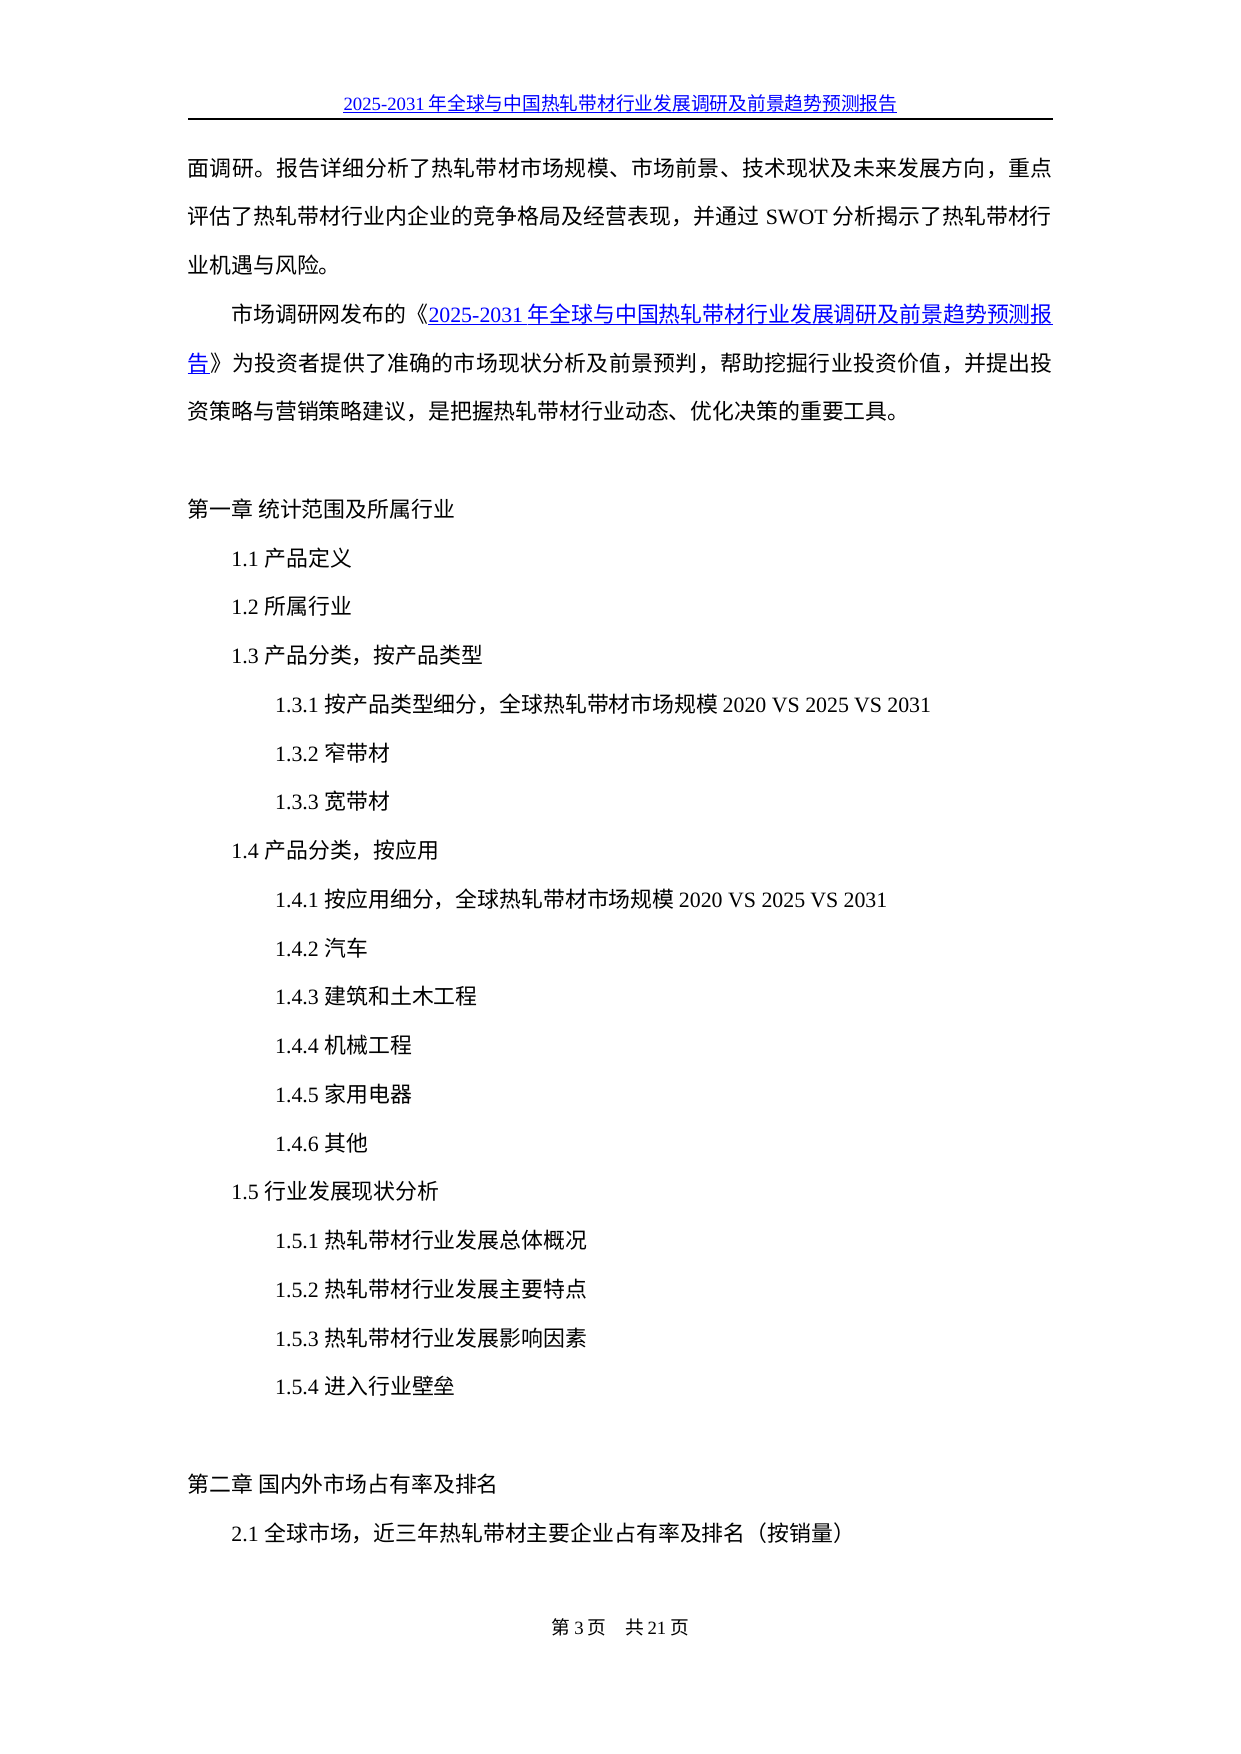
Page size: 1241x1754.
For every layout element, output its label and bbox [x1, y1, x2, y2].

text [187, 150, 1053, 1548]
